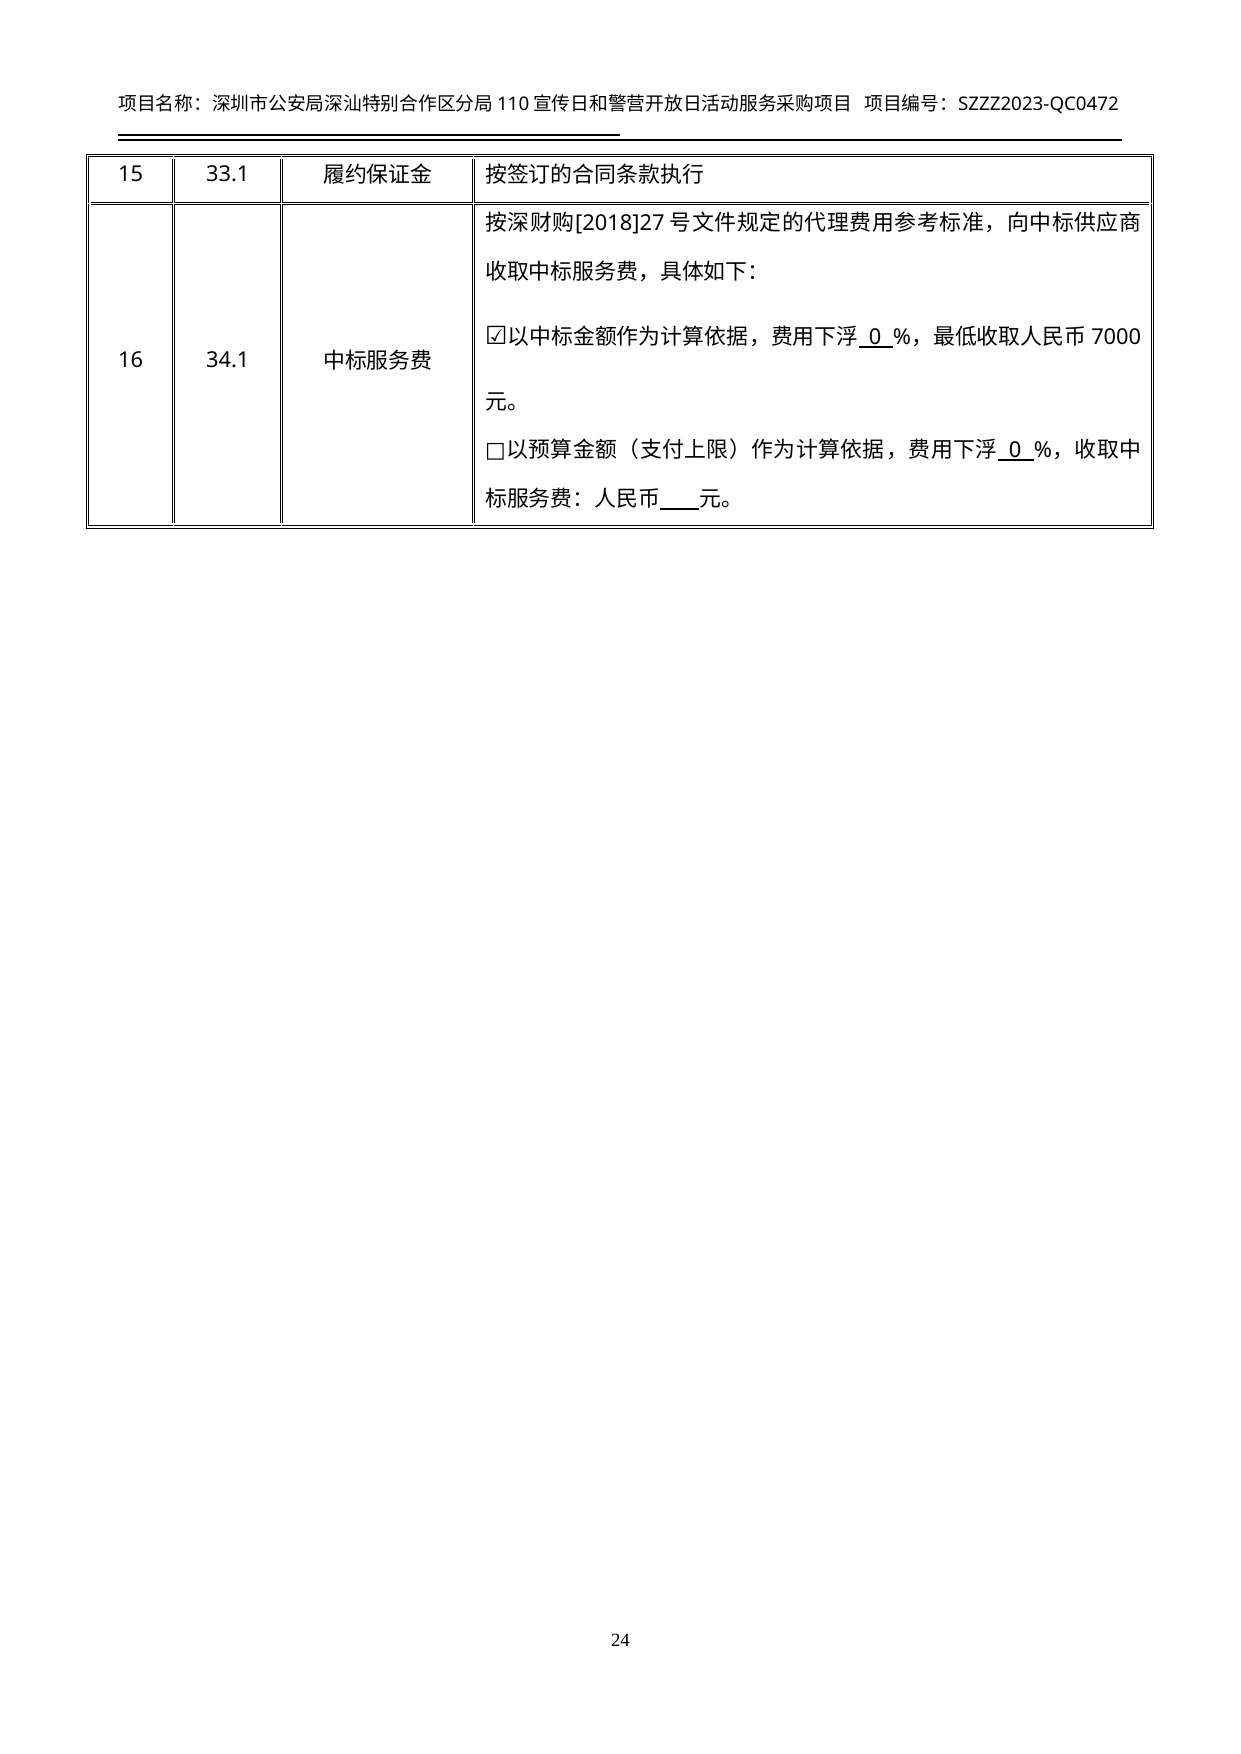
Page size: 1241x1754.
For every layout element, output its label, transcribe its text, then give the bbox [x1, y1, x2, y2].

table_cell 按签订的合同条款执行 [474, 157, 1151, 202]
table_cell 中标服务费 [282, 202, 474, 525]
table_cell 16 [89, 202, 173, 525]
table_cell 33.1 [174, 155, 282, 202]
table_cell 15 [89, 157, 173, 202]
table_cell 履约保证金 [282, 155, 474, 202]
table_cell 34.1 [174, 202, 282, 525]
table_cell 按深财购[2018]27号文件规定的代理费用参考标准，向中标供应商收取中标服务费，具体如下： ☑以中标金额作为计算依据，费用下浮 0 %，最低收取人民币7000元。 □以预算金额（支付上限）作为计算依据，费用下浮 0 %，收取中标服务费：人民币 元。 [474, 202, 1151, 525]
